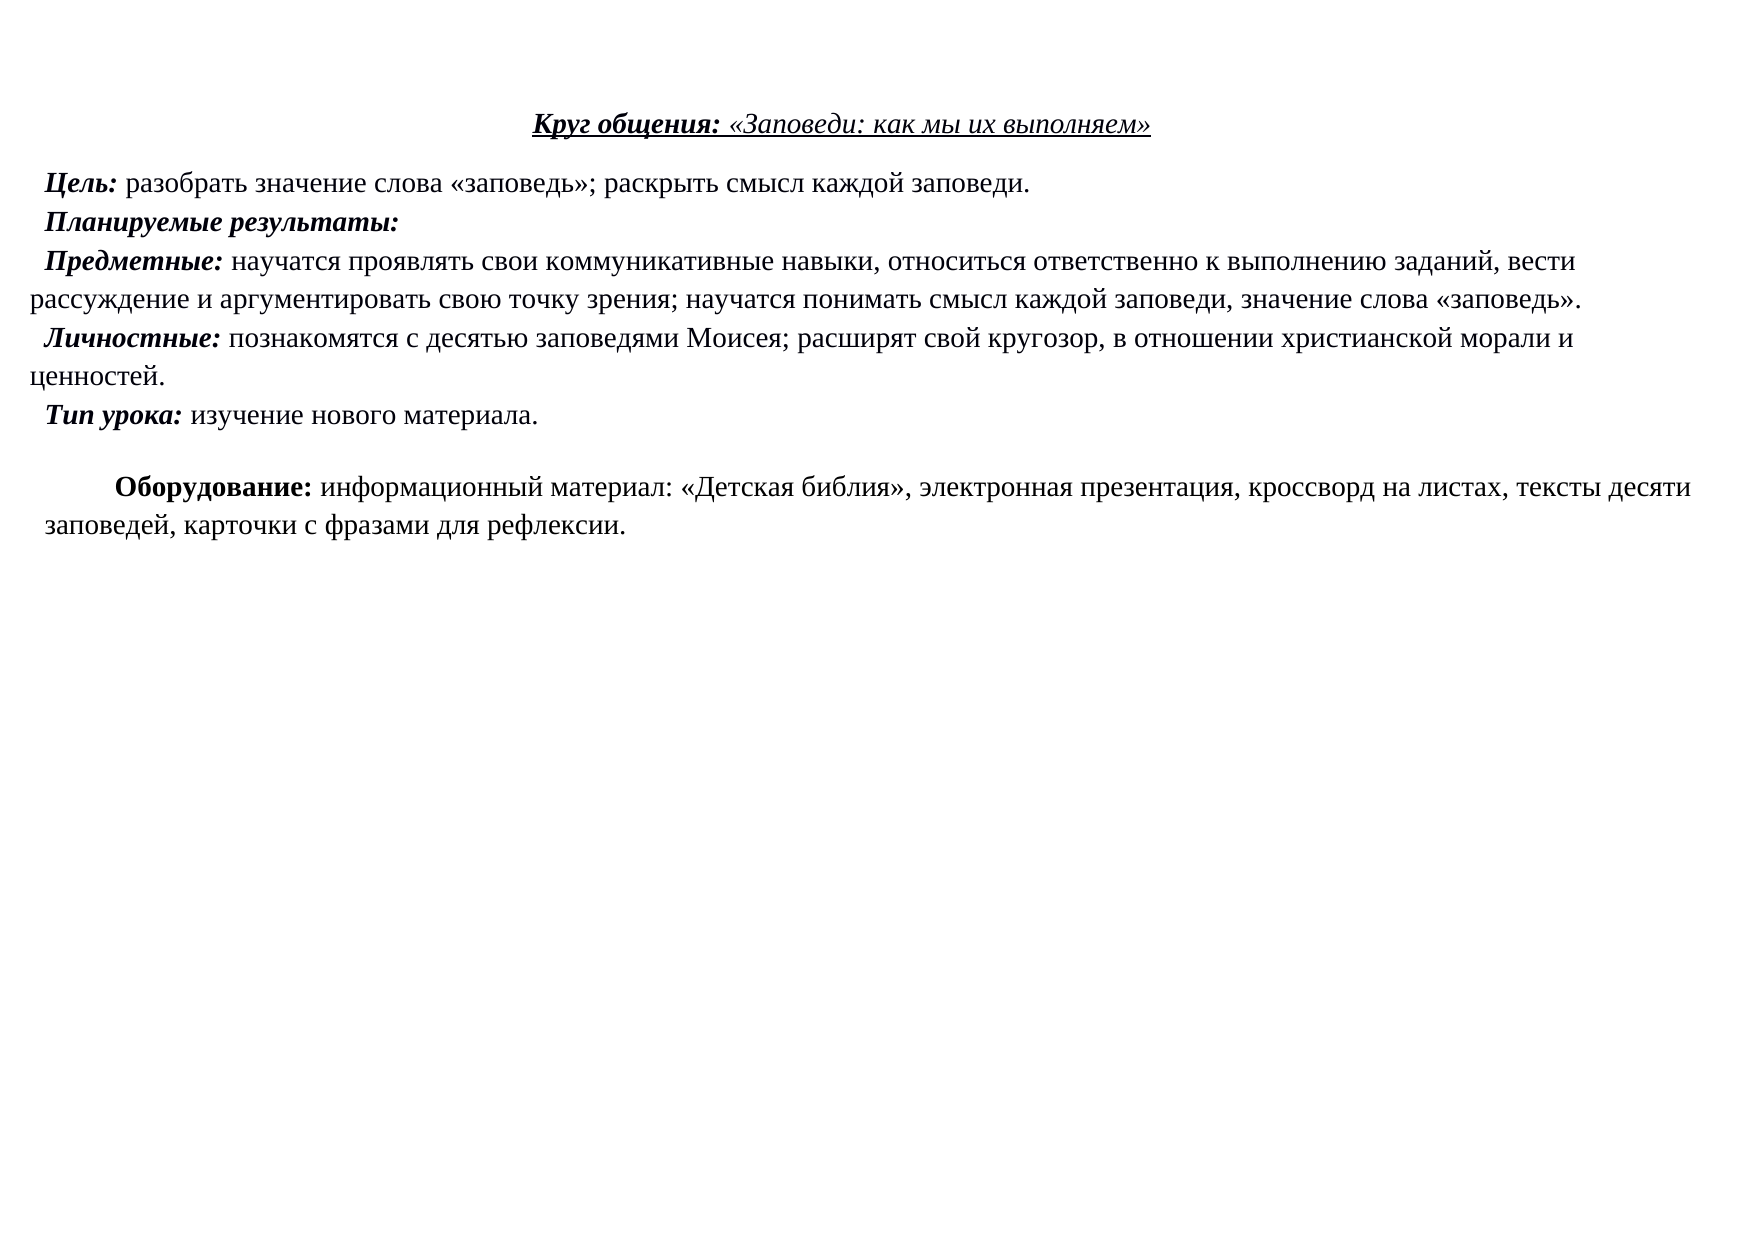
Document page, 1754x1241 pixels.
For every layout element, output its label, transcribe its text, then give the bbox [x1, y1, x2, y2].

text Цель: разобрать значение слова «заповедь»; раскрыть смысл каждой заповеди. [29, 166, 1698, 199]
text Планируемые результаты: [29, 204, 1698, 238]
text Тип урока: изучение нового материала. [29, 397, 1698, 430]
text Круг общения: «Заповеди: как мы их выполняем» [0, 106, 1698, 140]
text Личностные: познакомятся с десятью заповедями Моисея; расширят свой кругозор, в отношении христианской морали и ценностей. [29, 320, 1698, 392]
text Оборудование: информационный материал: «Детская библия», электронная презентация, кроссворд на листах, тексты десяти заповедей, карточки с фразами для рефлексии. [44, 469, 1698, 541]
text Предметные: научатся проявлять свои коммуникативные навыки, относиться ответственно к выполнению заданий, вести рассуждение и аргументировать свою точку зрения; научатся понимать смысл каждой заповеди, значение слова «заповедь». [29, 243, 1698, 315]
